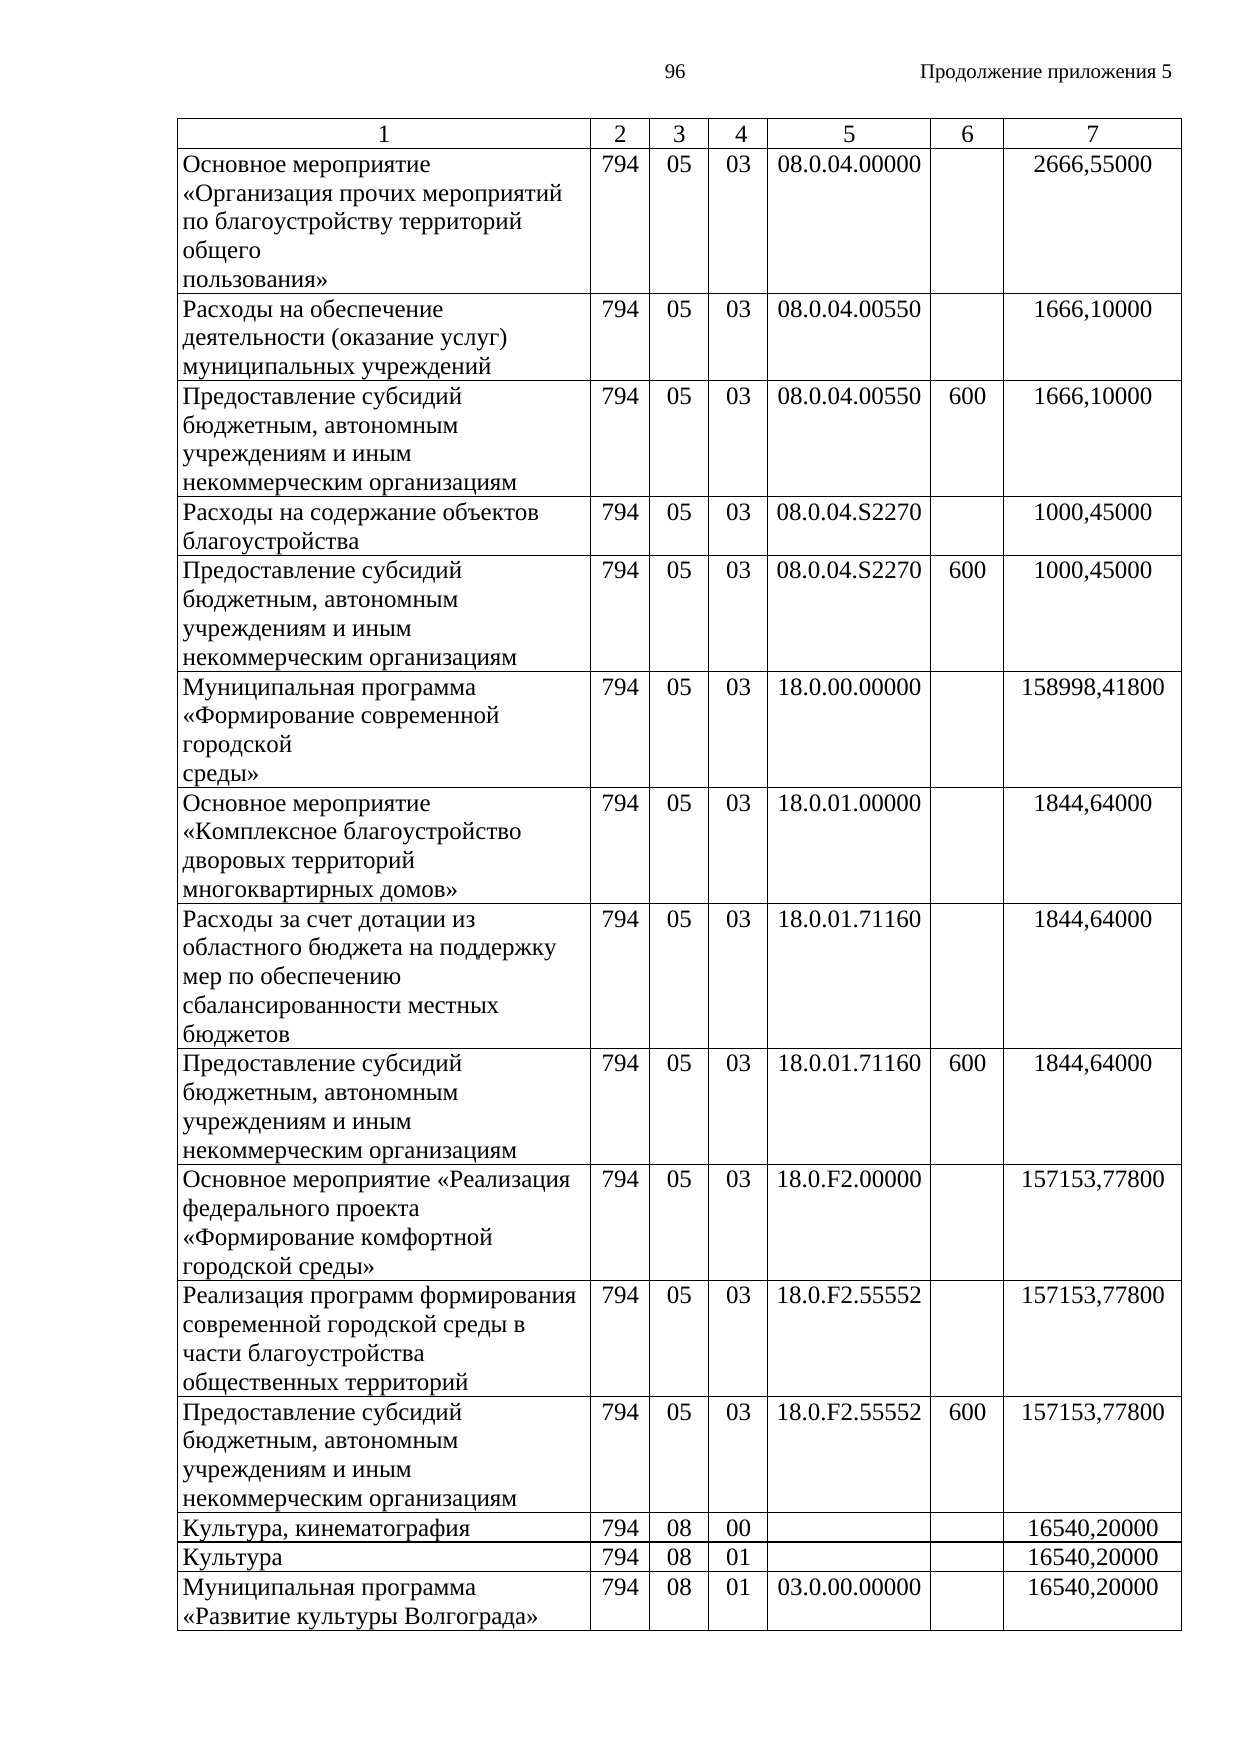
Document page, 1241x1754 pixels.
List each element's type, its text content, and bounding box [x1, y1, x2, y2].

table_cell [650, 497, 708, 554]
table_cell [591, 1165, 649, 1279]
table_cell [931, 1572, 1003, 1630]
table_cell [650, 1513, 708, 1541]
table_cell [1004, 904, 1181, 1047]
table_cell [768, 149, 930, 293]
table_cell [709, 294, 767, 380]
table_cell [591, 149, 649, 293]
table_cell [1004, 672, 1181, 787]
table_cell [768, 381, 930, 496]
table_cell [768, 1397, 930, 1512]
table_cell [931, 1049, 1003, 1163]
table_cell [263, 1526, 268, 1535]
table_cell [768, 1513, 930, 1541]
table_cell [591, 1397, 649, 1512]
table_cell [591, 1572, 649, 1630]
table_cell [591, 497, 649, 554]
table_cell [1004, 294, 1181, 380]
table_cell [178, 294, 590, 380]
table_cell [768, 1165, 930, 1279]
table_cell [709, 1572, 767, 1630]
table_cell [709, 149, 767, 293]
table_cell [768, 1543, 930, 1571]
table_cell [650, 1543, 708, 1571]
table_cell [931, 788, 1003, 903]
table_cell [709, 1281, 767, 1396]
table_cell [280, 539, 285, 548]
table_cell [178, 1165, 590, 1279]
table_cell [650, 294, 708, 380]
table_header 5 [768, 119, 930, 148]
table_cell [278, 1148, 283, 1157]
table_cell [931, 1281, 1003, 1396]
table_header 1 [178, 119, 590, 148]
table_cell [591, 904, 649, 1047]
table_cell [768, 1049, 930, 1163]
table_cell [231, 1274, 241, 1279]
table_header 3 [650, 119, 708, 148]
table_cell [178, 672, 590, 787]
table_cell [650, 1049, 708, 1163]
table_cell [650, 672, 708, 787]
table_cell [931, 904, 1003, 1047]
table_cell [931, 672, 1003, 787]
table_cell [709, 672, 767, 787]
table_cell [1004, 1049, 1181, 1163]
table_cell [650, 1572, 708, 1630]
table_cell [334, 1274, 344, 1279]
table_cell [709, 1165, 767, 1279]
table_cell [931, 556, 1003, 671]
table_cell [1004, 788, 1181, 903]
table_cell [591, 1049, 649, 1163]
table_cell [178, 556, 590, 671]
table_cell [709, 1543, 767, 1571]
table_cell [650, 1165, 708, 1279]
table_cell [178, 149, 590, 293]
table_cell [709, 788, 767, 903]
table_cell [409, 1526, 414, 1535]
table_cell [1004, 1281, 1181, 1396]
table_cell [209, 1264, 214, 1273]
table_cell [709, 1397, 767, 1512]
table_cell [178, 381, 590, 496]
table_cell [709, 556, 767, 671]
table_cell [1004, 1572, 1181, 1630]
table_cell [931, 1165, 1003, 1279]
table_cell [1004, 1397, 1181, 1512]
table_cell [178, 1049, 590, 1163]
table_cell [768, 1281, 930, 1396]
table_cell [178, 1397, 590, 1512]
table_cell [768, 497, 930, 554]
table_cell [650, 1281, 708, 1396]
table_header 2 [591, 119, 649, 148]
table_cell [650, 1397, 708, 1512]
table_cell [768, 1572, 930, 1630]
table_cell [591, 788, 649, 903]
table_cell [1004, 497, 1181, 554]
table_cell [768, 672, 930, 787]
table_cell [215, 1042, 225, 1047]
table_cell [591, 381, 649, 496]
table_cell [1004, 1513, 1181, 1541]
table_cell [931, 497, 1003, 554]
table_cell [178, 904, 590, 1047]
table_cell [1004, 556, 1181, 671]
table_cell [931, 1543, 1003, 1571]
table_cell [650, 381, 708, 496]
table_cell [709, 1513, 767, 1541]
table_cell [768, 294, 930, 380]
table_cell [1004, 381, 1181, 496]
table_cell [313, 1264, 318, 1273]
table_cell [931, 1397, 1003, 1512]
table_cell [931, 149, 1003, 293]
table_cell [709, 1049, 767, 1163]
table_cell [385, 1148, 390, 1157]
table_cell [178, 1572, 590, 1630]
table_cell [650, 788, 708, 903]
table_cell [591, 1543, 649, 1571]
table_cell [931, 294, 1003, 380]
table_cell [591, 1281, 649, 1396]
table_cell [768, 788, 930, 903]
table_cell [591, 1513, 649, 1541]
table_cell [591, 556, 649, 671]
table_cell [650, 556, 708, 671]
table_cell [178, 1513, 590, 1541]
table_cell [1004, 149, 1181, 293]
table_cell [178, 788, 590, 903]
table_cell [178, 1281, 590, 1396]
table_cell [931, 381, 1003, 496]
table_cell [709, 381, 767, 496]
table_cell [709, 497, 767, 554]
table_header 6 [931, 119, 1003, 148]
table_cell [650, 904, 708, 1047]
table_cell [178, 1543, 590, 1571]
table_header 4 [709, 119, 767, 148]
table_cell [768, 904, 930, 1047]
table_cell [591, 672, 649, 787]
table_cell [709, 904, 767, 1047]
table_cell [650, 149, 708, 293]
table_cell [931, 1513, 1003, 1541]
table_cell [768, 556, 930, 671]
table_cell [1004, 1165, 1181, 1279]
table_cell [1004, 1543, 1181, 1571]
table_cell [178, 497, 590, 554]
table_header 7 [1004, 119, 1181, 148]
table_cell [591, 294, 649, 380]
